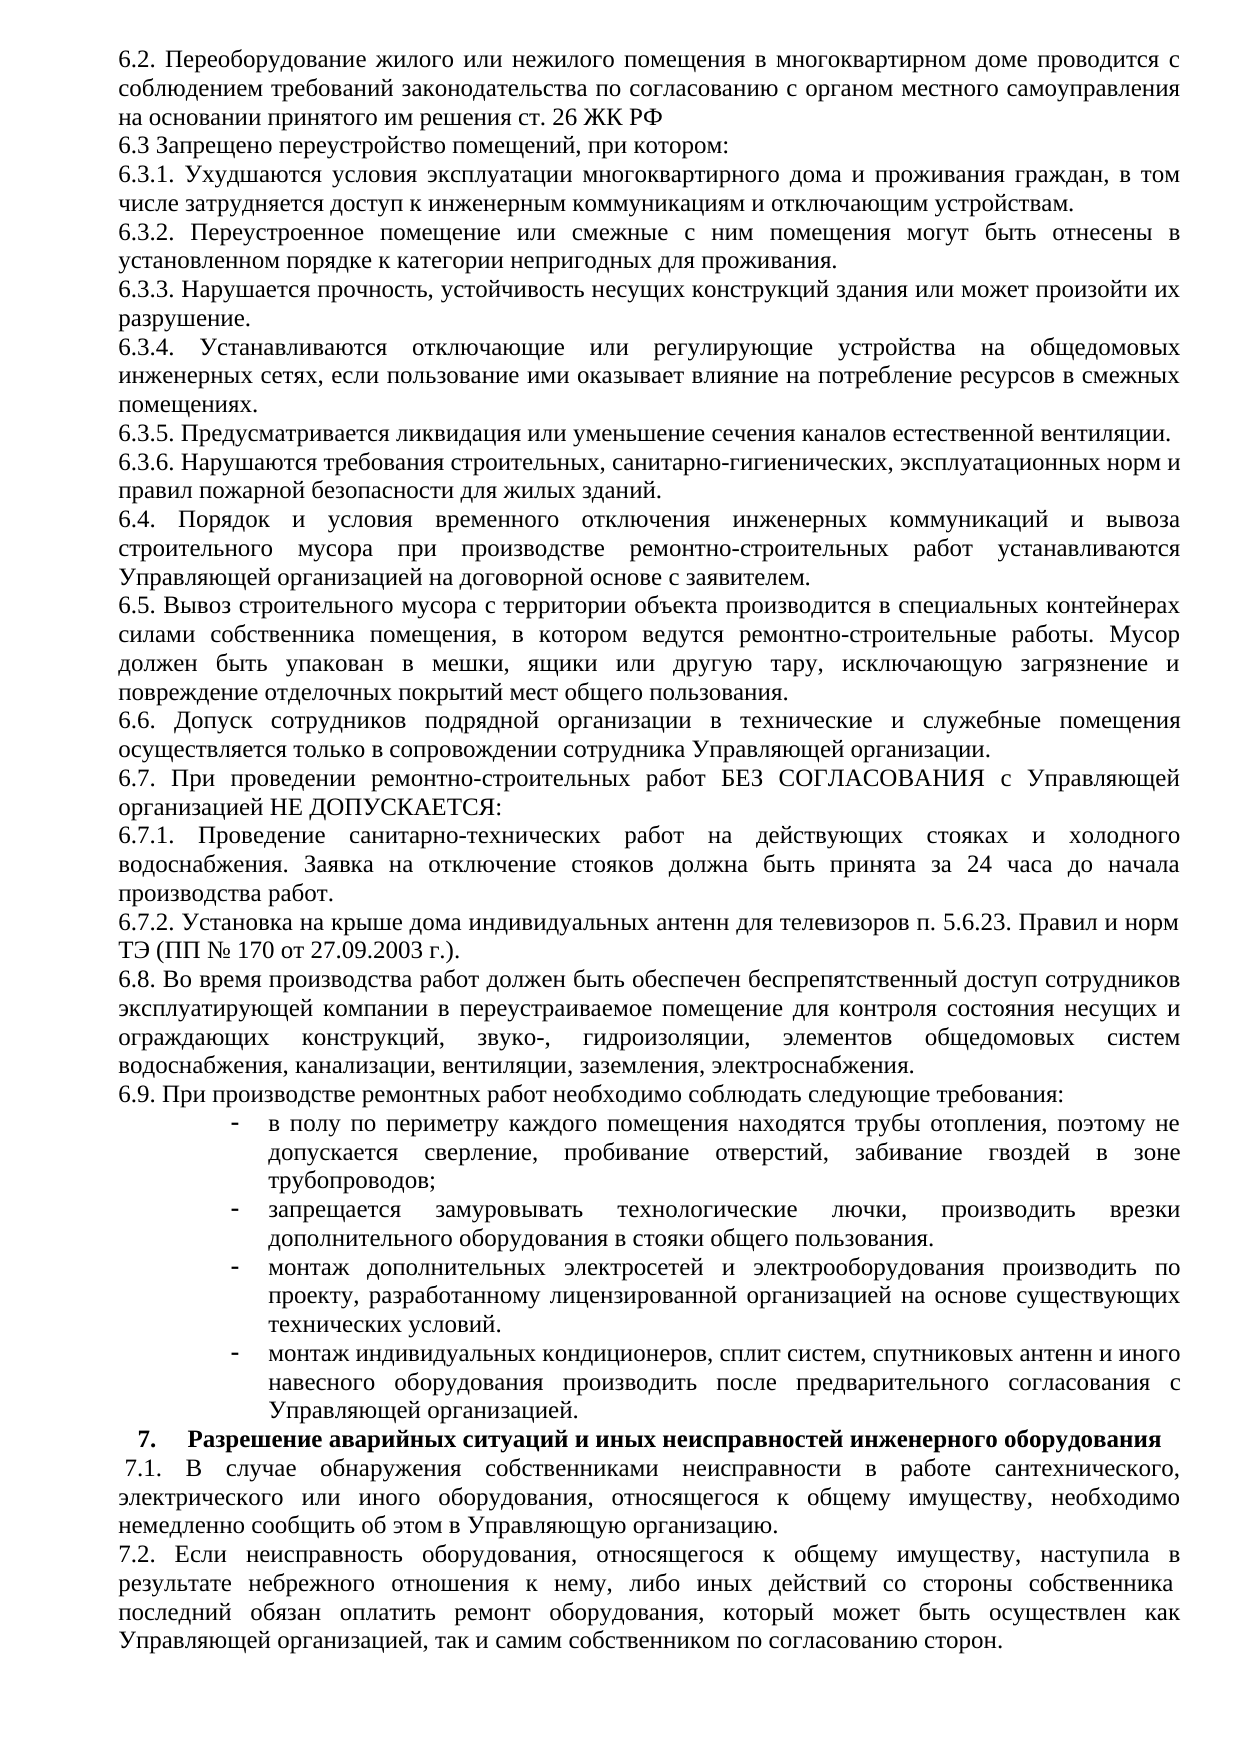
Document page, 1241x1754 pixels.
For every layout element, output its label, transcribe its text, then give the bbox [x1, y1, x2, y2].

text 7.2. Если неисправность оборудования, относящегося к общему имуществу, наступила в результате небрежного отношения к нему, либо иных действий со стороны собственника последний обязан оплатить ремонт оборудования, который может быть осуществлен как Управляющей организацией, так и самим собственником по согласованию сторон. [118, 1539, 1181, 1654]
list монтаж индивидуальных кондиционеров, сплит систем, спутниковых антенн и иного навесного оборудования производить после предварительного согласования с Управляющей организацией. [231, 1338, 1181, 1424]
text 6.9. При производстве ремонтных работ необходимо соблюдать следующие требования: [118, 1079, 1181, 1108]
text 6.3.6. Нарушаются требования строительных, санитарно-гигиенических, эксплуатационных норм и правил пожарной безопасности для жилых зданий. [118, 447, 1181, 504]
text 6.7. При проведении ремонтно-строительных работ БЕЗ СОГЛАСОВАНИЯ с Управляющей организацией НЕ ДОПУСКАЕТСЯ: [118, 763, 1181, 821]
text 6.5. Вывоз строительного мусора с территории объекта производится в специальных контейнерах силами собственника помещения, в котором ведутся ремонтно-строительные работы. Мусор должен быть упакован в мешки, ящики или другую тару, исключающую загрязнение и повреждение отделочных покрытий мест общего пользования. [118, 591, 1181, 706]
list в полу по периметру каждого помещения находятся трубы отопления, поэтому не допускается сверление, пробивание отверстий, забивание гвоздей в зоне трубопроводов; [231, 1108, 1181, 1194]
text 7. Разрешение аварийных ситуаций и иных неисправностей инженерного оборудования [118, 1424, 1181, 1453]
text 6.7.2. Установка на крыше дома индивидуальных антенн для телевизоров п. 5.6.23. Правил и норм ТЭ (ПП № 170 от 27.09.2003 г.). [118, 907, 1181, 964]
text 6.3.3. Нарушается прочность, устойчивость несущих конструкций здания или может произойти их разрушение. [118, 274, 1181, 332]
list запрещается замуровывать технологические лючки, производить врезки дополнительного оборудования в стояки общего пользования. [231, 1194, 1181, 1252]
text 6.8. Во время производства работ должен быть обеспечен беспрепятственный доступ сотрудников эксплуатирующей компании в переустраиваемое помещение для контроля состояния несущих и ограждающих конструкций, звуко-, гидроизоляции, элементов общедомовых систем водоснабжения, канализации, вентиляции, заземления, электроснабжения. [118, 964, 1181, 1079]
list монтаж дополнительных электросетей и электрооборудования производить по проекту, разработанному лицензированной организацией на основе существующих технических условий. [231, 1252, 1181, 1338]
text 6.3.4. Устанавливаются отключающие или регулирующие устройства на общедомовых инженерных сетях, если пользование ими оказывает влияние на потребление ресурсов в смежных помещениях. [118, 332, 1181, 418]
text 6.4. Порядок и условия временного отключения инженерных коммуникаций и вывоза строительного мусора при производстве ремонтно-строительных работ устанавливаются Управляющей организацией на договорной основе с заявителем. [118, 504, 1181, 591]
text 6.6. Допуск сотрудников подрядной организации в технические и служебные помещения осуществляется только в сопровождении сотрудника Управляющей организации. [118, 706, 1181, 763]
text 6.3 Запрещено переустройство помещений, при котором: [118, 131, 1181, 159]
text 6.3.5. Предусматривается ликвидация или уменьшение сечения каналов естественной вентиляции. [118, 418, 1181, 447]
text 7.1. В случае обнаружения собственниками неисправности в работе сантехнического, электрического или иного оборудования, относящегося к общему имуществу, необходимо немедленно сообщить об этом в Управляющую организацию. [118, 1453, 1181, 1539]
text 6.2. Переоборудование жилого или нежилого помещения в многоквартирном доме проводится с соблюдением требований законодательства по согласованию с органом местного самоуправления на основании принятого им решения ст. 26 ЖК РФ [118, 44, 1181, 131]
text 6.7.1. Проведение санитарно-технических работ на действующих стояках и холодного водоснабжения. Заявка на отключение стояков должна быть принята за 24 часа до начала производства работ. [118, 821, 1181, 907]
text 6.3.1. Ухудшаются условия эксплуатации многоквартирного дома и проживания граждан, в том числе затрудняется доступ к инженерным коммуникациям и отключающим устройствам. [118, 159, 1181, 217]
text 6.3.2. Переустроенное помещение или смежные с ним помещения могут быть отнесены в установленном порядке к категории непригодных для проживания. [118, 217, 1181, 274]
